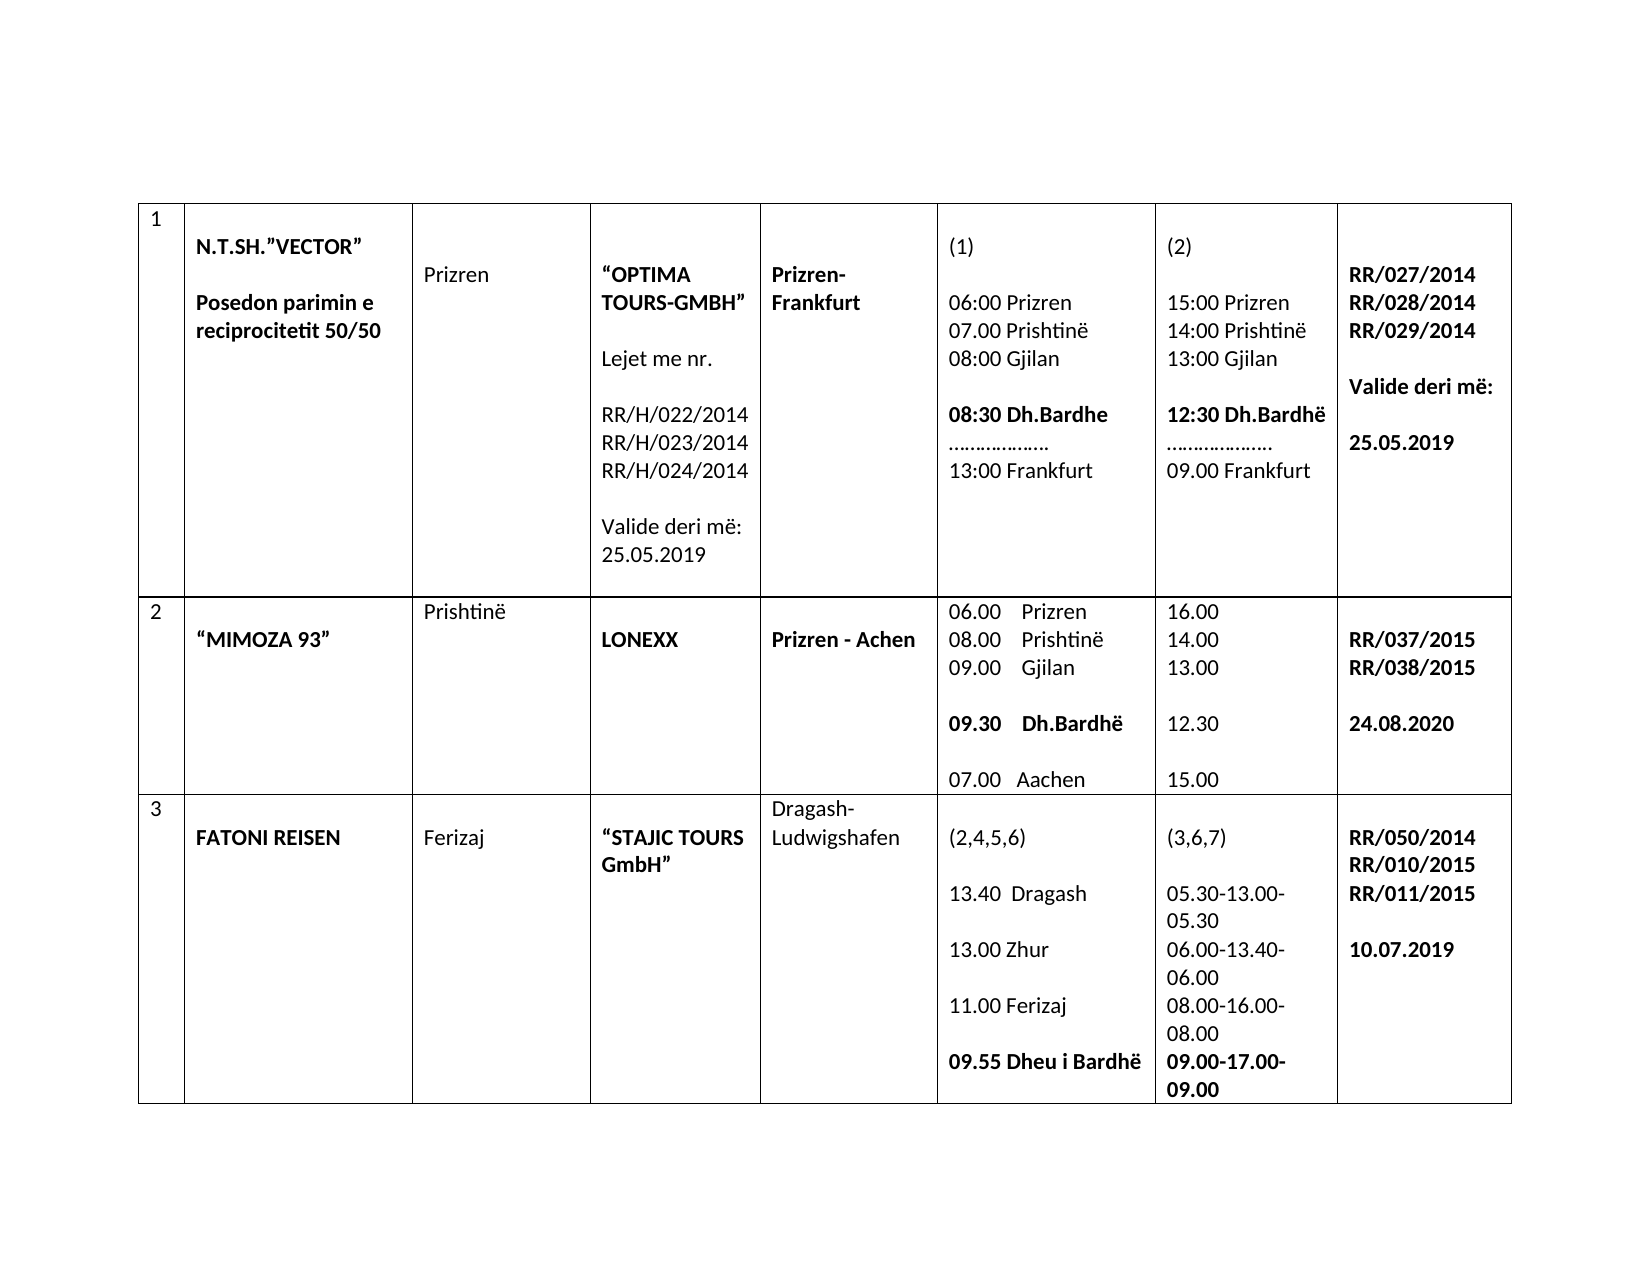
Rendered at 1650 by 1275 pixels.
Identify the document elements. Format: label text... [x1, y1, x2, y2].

table_header (2) 15:00 Prizren 14:00 Prishtinë 13:00 Gjilan 12:30 Dh.Bardhë ……………….. 09.00 Frankfurt [1156, 204, 1337, 596]
table_cell 2 [139, 598, 184, 793]
table_cell “MIMOZA 93” [185, 598, 412, 793]
table_header Prizren-Frankfurt [761, 204, 937, 596]
table_cell LONEXX [591, 598, 760, 793]
table_header N.T.SH.”VECTOR” Posedon parimin e reciprocitetit 50/50 [185, 204, 412, 596]
table_header Prizren [413, 204, 590, 596]
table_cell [938, 795, 1155, 1103]
table_header 1 [139, 204, 184, 596]
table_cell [761, 795, 937, 1103]
table_cell Ferizaj [413, 795, 590, 1103]
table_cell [1338, 795, 1511, 1103]
table_header (1) 06:00 Prizren 07.00 Prishtinë 08:00 Gjilan 08:30 Dh.Bardhe ………………. 13:00 Frankfurt [938, 204, 1155, 596]
table_cell Prizren - Achen [761, 598, 937, 793]
table_cell FATONI REISEN [185, 795, 412, 1103]
table_header “OPTIMA TOURS-GMBH” Lejet me nr. RR/H/022/2014 RR/H/023/2014 RR/H/024/2014 Valide deri më: 25.05.2019 [591, 204, 760, 596]
table_cell 16.00 14.00 13.00 12.30 15.00 [1156, 598, 1337, 793]
table_cell Prishtinë [413, 598, 590, 793]
table_cell RR/037/2015 RR/038/2015 24.08.2020 [1338, 598, 1511, 793]
table_header RR/027/2014 RR/028/2014 RR/029/2014 Valide deri më: 25.05.2019 [1338, 204, 1511, 596]
table_cell 06.00 Prizren 08.00 Prishtinë 09.00 Gjilan 09.30 Dh.Bardhë 07.00 Aachen [938, 598, 1155, 793]
table_cell 3 [139, 795, 184, 1103]
table_cell “STAJIC TOURS GmbH” [591, 795, 760, 1103]
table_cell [1156, 795, 1337, 1103]
